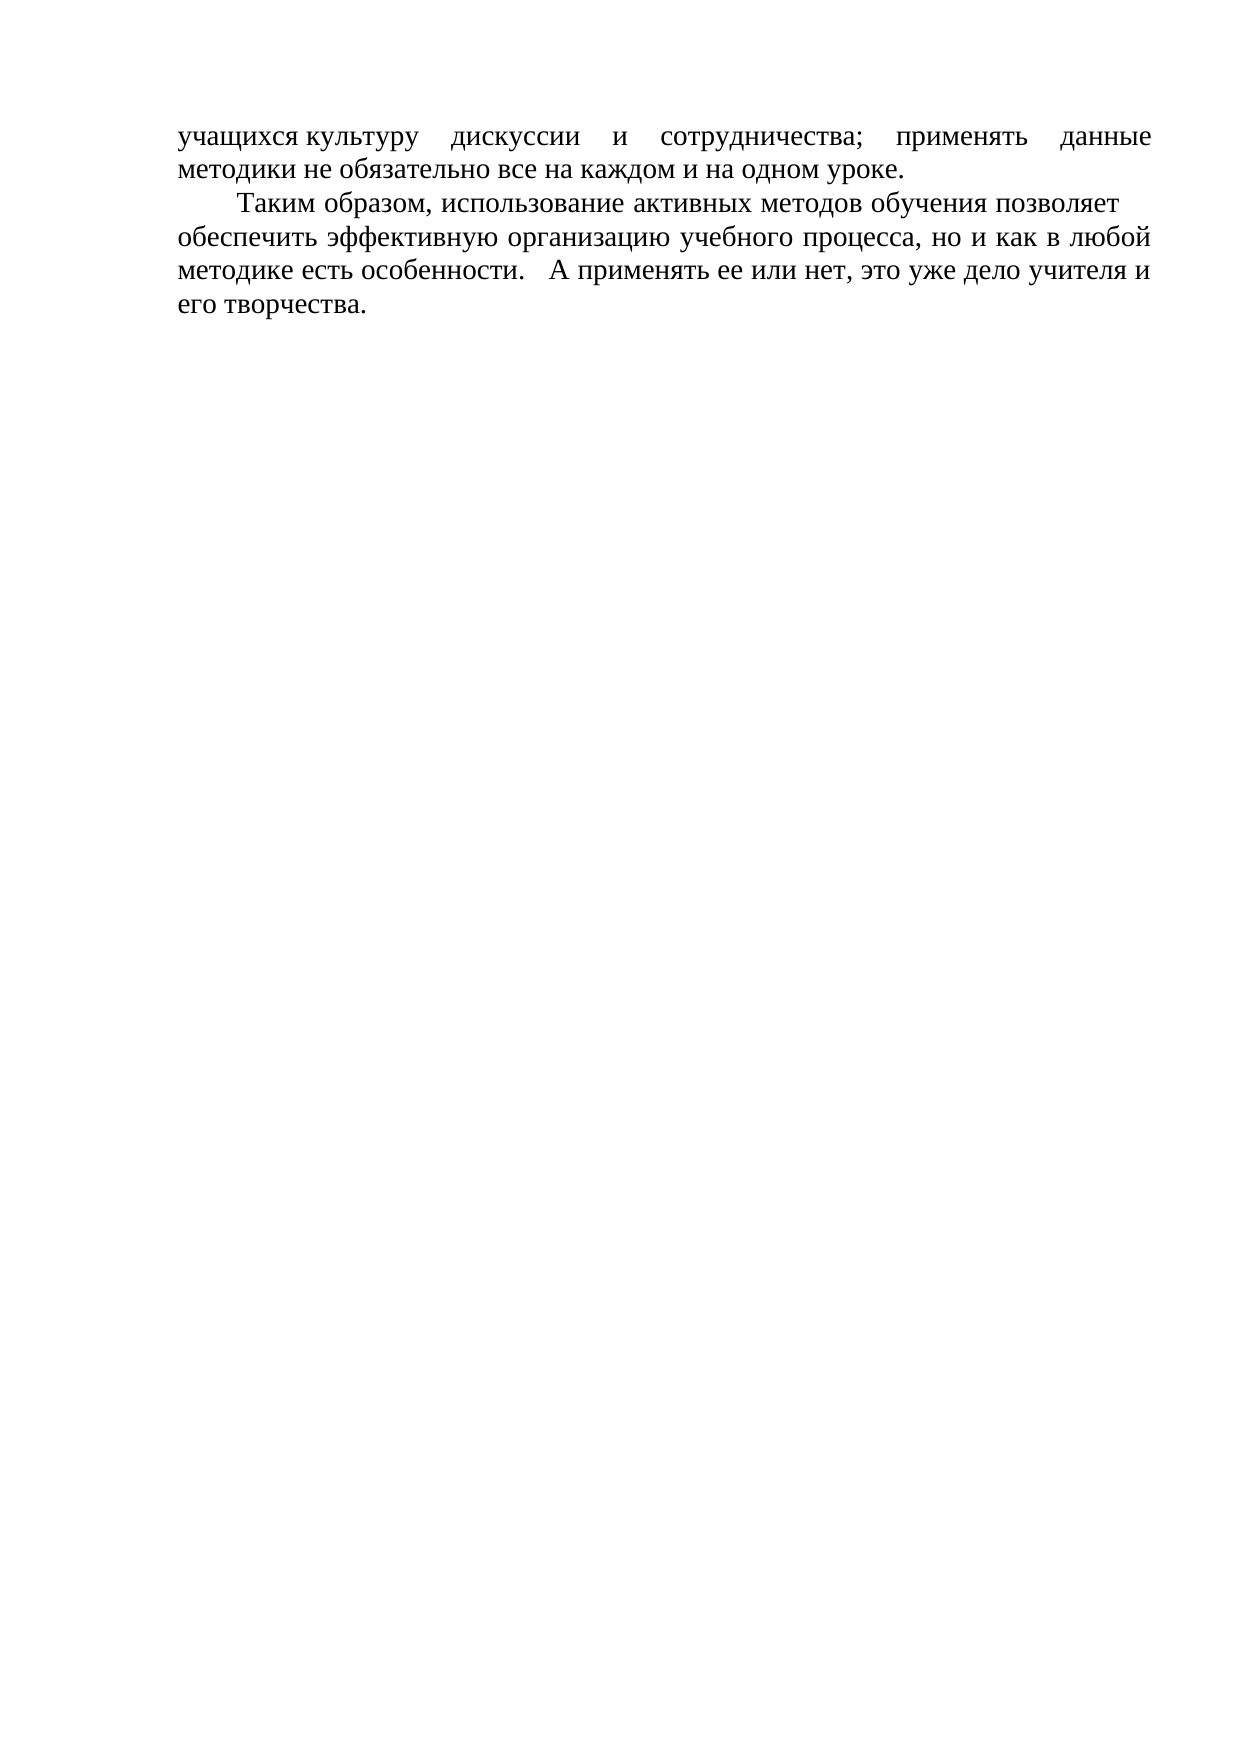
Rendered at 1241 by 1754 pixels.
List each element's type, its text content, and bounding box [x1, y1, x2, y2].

text Таким образом, использование активных методов обучения позволяет обеспечить эффективную организацию учебного процесса, но и как в любой методике есть особенности. А применять ее или нет, это уже дело учителя и его творчества. [177, 185, 1152, 319]
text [177, 118, 1152, 185]
